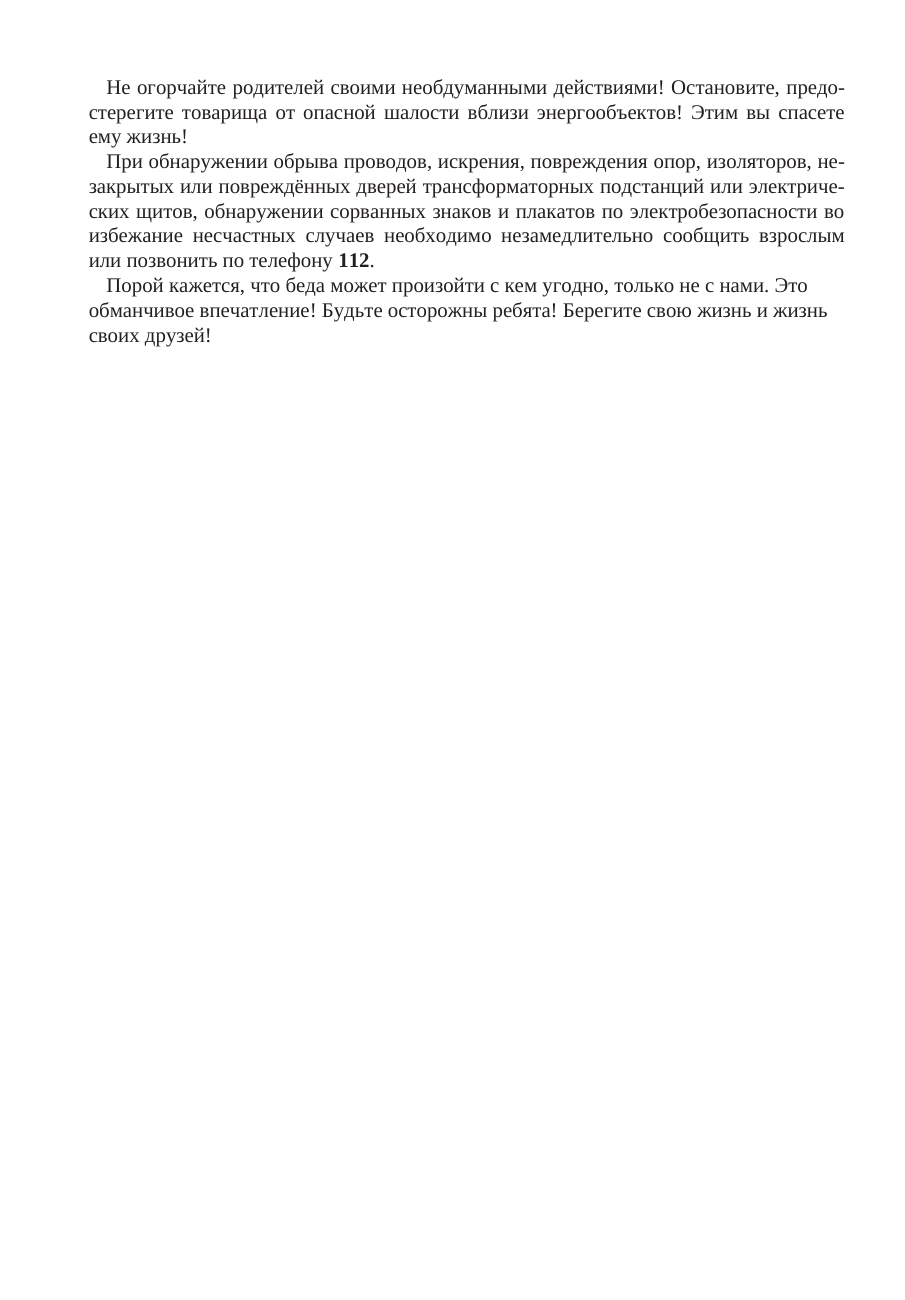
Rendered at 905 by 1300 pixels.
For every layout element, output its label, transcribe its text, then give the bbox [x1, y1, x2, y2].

text Не огорчайте родителей своими необдуманными действиями! Остановите, предо- стерегите товарища от опасной шалости вблизи энергообъектов! Этим вы спасете ему жизнь! [88, 75, 846, 148]
text Порой кажется, что беда может произойти с кем угодно, только не с нами. Это обманчивое впечатление! Будьте осторожны ребята! Берегите свою жизнь и жизнь своих друзей! [88, 273, 858, 347]
text При обнаружении обрыва проводов, искрения, повреждения опор, изоляторов, не- закрытых или повреждённых дверей трансформаторных подстанций или электриче- ских щитов, обнаружении сорванных знаков и плакатов по электробезопасности во избежание несчастных случаев необходимо незамедлительно сообщить взрослым или позвонить по телефону 112. [88, 149, 846, 272]
